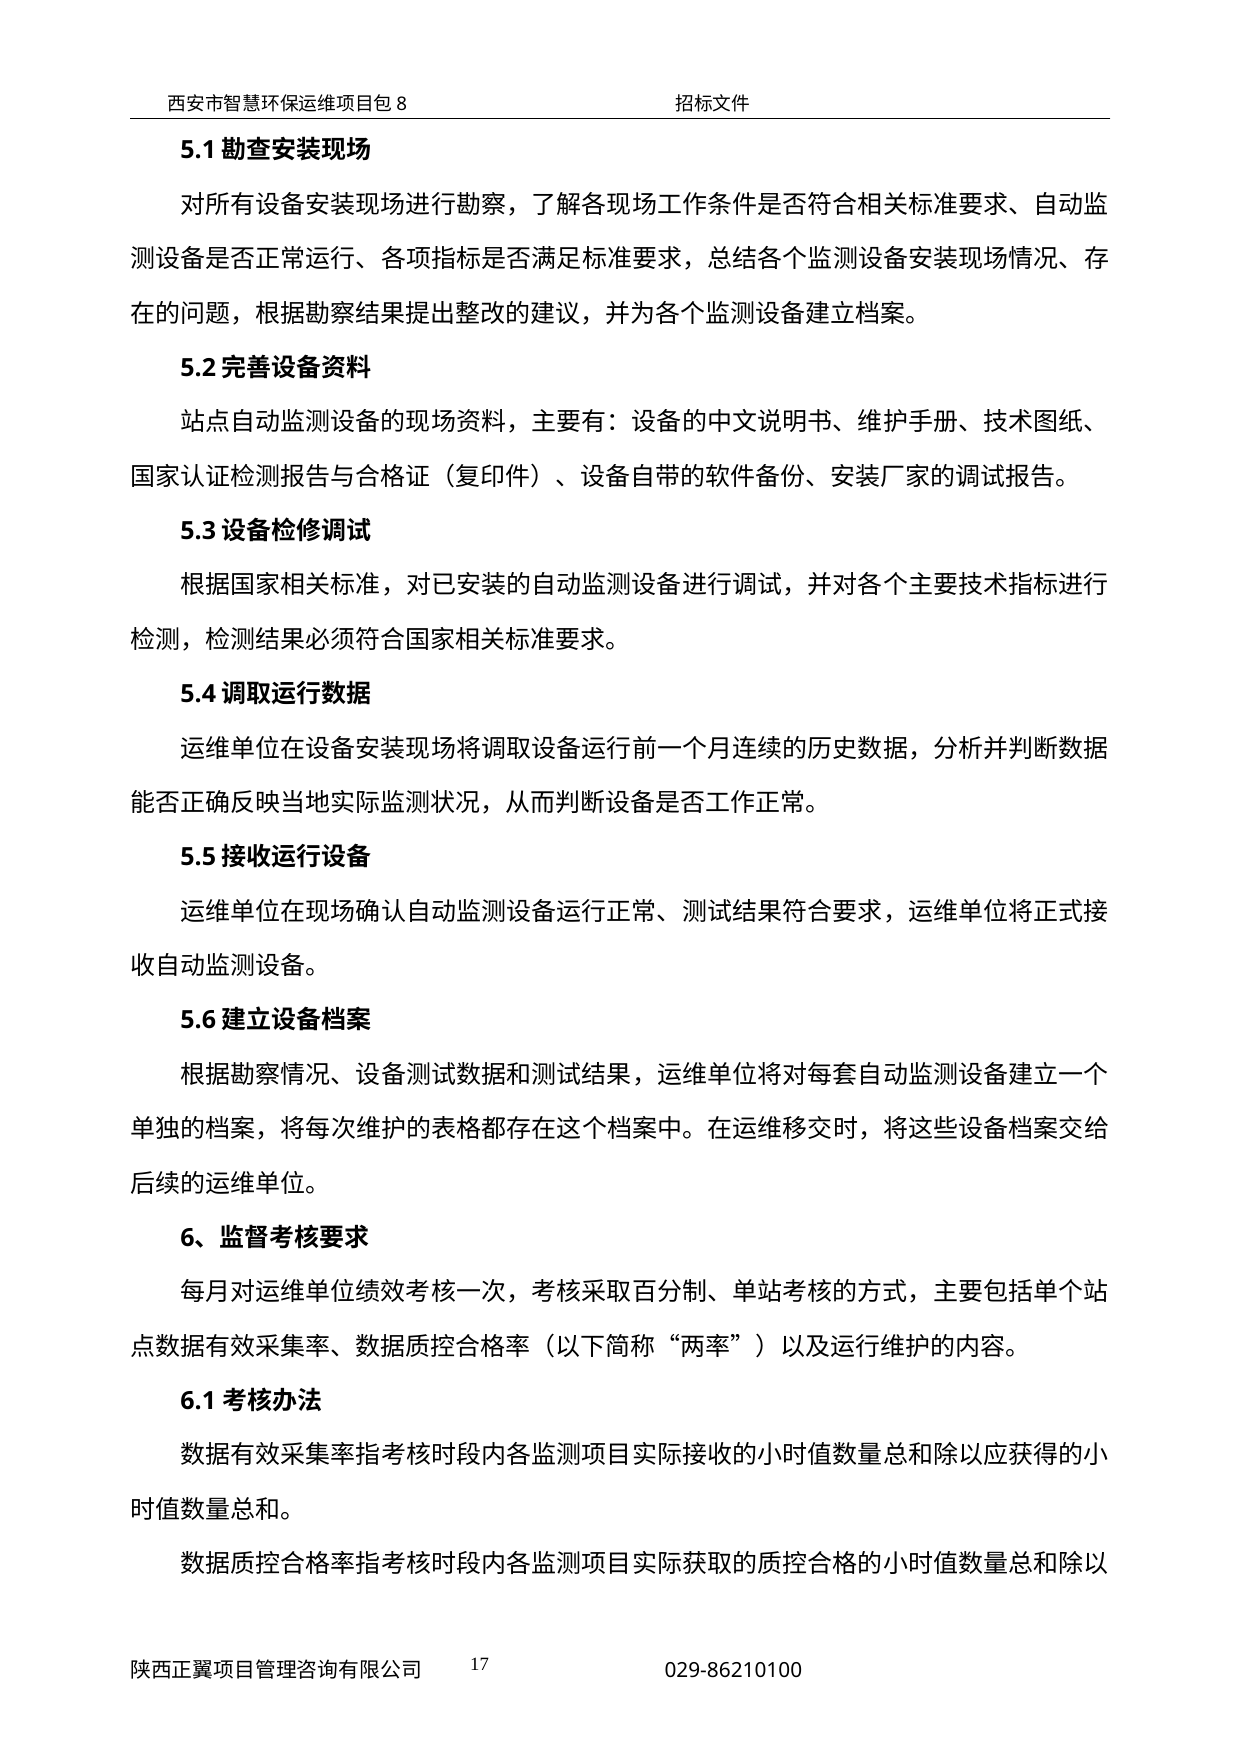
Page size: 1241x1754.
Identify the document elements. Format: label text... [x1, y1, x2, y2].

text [130, 1544, 1110, 1580]
text 5.5接收运行设备 [130, 837, 1110, 873]
text 运维单位在现场确认自动监测设备运行正常、测试结果符合要求，运维单位将正式接收自动监测设备。 [130, 891, 1110, 982]
text 根据勘察情况、设备测试数据和测试结果，运维单位将对每套自动监测设备建立一个单独的档案，将每次维护的表格都存在这个档案中。在运维移交时，将这些设备档案交给后续的运维单位。 [130, 1054, 1110, 1199]
text 数据有效采集率指考核时段内各监测项目实际接收的小时值数量总和除以应获得的小时值数量总和。 [130, 1435, 1110, 1526]
text 5.2完善设备资料 [130, 347, 1110, 384]
text 根据国家相关标准，对已安装的自动监测设备进行调试，并对各个主要技术指标进行检测，检测结果必须符合国家相关标准要求。 [130, 565, 1110, 656]
text 5.4调取运行数据 [130, 674, 1110, 710]
text 5.6建立设备档案 [130, 1000, 1110, 1036]
text 6、监督考核要求 [130, 1217, 1110, 1254]
text 每月对运维单位绩效考核一次，考核采取百分制、单站考核的方式，主要包括单个站点数据有效采集率、数据质控合格率（以下简称“两率”）以及运行维护的内容。 [130, 1272, 1110, 1362]
text 运维单位在设备安装现场将调取设备运行前一个月连续的历史数据，分析并判断数据能否正确反映当地实际监测状况，从而判断设备是否工作正常。 [130, 728, 1110, 819]
text 5.3设备检修调试 [130, 511, 1110, 547]
text 对所有设备安装现场进行勘察，了解各现场工作条件是否符合相关标准要求、自动监测设备是否正常运行、各项指标是否满足标准要求，总结各个监测设备安装现场情况、存在的问题，根据勘察结果提出整改的建议，并为各个监测设备建立档案。 [130, 184, 1110, 329]
text 站点自动监测设备的现场资料，主要有：设备的中文说明书、维护手册、技术图纸、国家认证检测报告与合格证（复印件）、设备自带的软件备份、安装厂家的调试报告。 [130, 402, 1110, 492]
text 6.1 考核办法 [130, 1381, 1110, 1417]
text 5.1勘查安装现场 [130, 130, 1110, 166]
